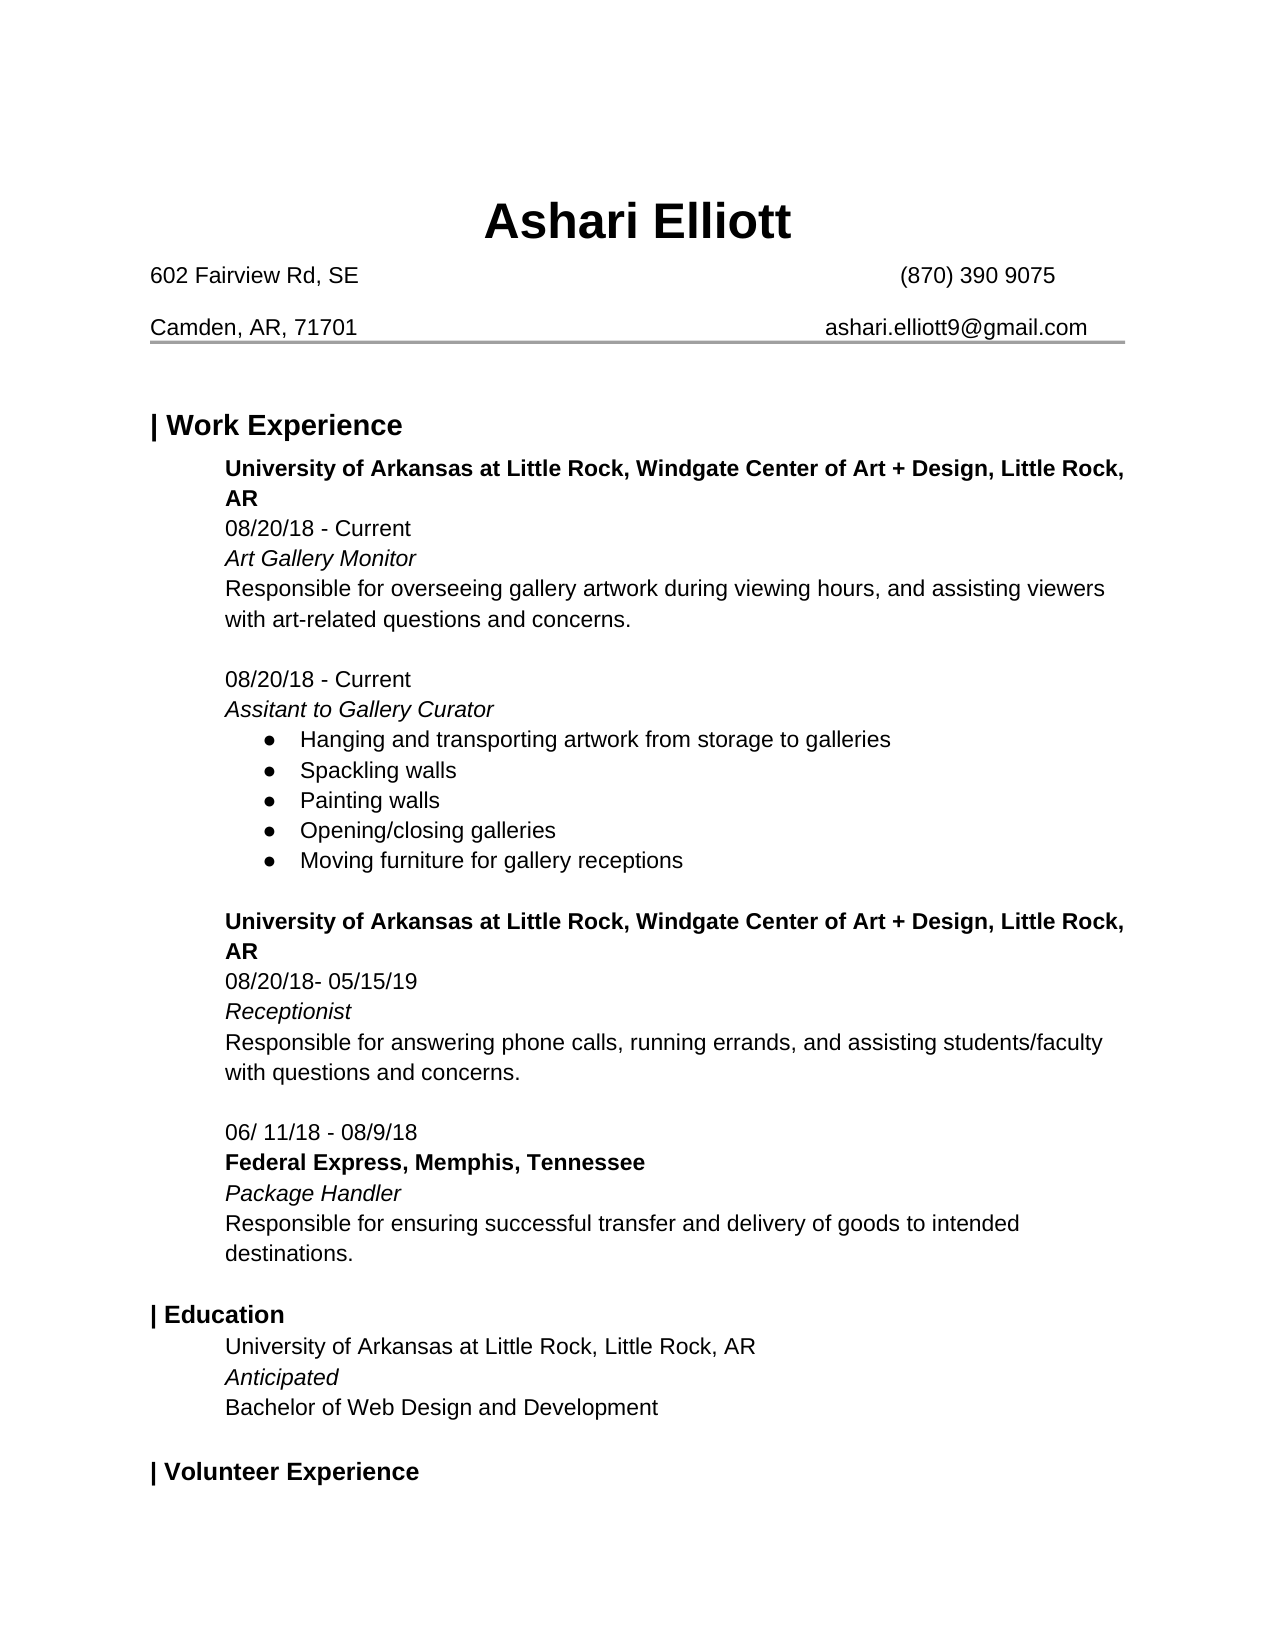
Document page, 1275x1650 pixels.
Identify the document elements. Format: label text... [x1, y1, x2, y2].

list Opening/closing galleries [262, 817, 1125, 843]
text University of Arkansas at Little Rock, Windgate Center of Art + Design, Little Rock, AR [225, 454, 1125, 511]
list Painting walls [262, 787, 1125, 813]
text Camden, AR, 71701 ashari.elliott9@gmail.com [150, 314, 1125, 340]
text Anticipated [150, 1363, 1125, 1390]
text Responsible for answering phone calls, running errands, and assisting students/faculty with questions and concerns. [225, 1028, 1125, 1085]
text University of Arkansas at Little Rock, Windgate Center of Art + Design, Little Rock, AR [225, 908, 1125, 964]
subtitle Ashari Elliott [150, 192, 1125, 249]
text | Volunteer Experience [150, 1457, 1125, 1486]
text Responsible for overseeing gallery artwork during viewing hours, and assisting viewers with art-related questions and concerns. [225, 575, 1125, 632]
text Receptionist [225, 998, 1125, 1024]
list Moving furniture for gallery receptions [262, 847, 1125, 873]
text 06/ 11/18 - 08/9/18 [150, 1119, 1125, 1145]
text Federal Express, Memphis, Tennessee [150, 1149, 1125, 1176]
subtitle | Work Experience [150, 408, 1125, 442]
text 08/20/18 - Current [225, 515, 1125, 541]
text 08/20/18 - Current [225, 666, 1125, 692]
text 602 Fairview Rd, SE (870) 390 9075 [150, 262, 1125, 314]
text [150, 1333, 1125, 1360]
list Spackling walls [262, 757, 1125, 783]
text Responsible for ensuring successful transfer and delivery of goods to intended destinations. [225, 1210, 1125, 1266]
text Assitant to Gallery Curator [225, 696, 1125, 722]
text Package Handler [225, 1179, 1125, 1206]
text Bachelor of Web Design and Development [150, 1394, 1125, 1420]
text Art Gallery Monitor [225, 545, 1125, 571]
text | Education [150, 1300, 1125, 1329]
list Hanging and transporting artwork from storage to galleries [262, 726, 1125, 753]
text 08/20/18- 05/15/19 [225, 968, 1125, 994]
